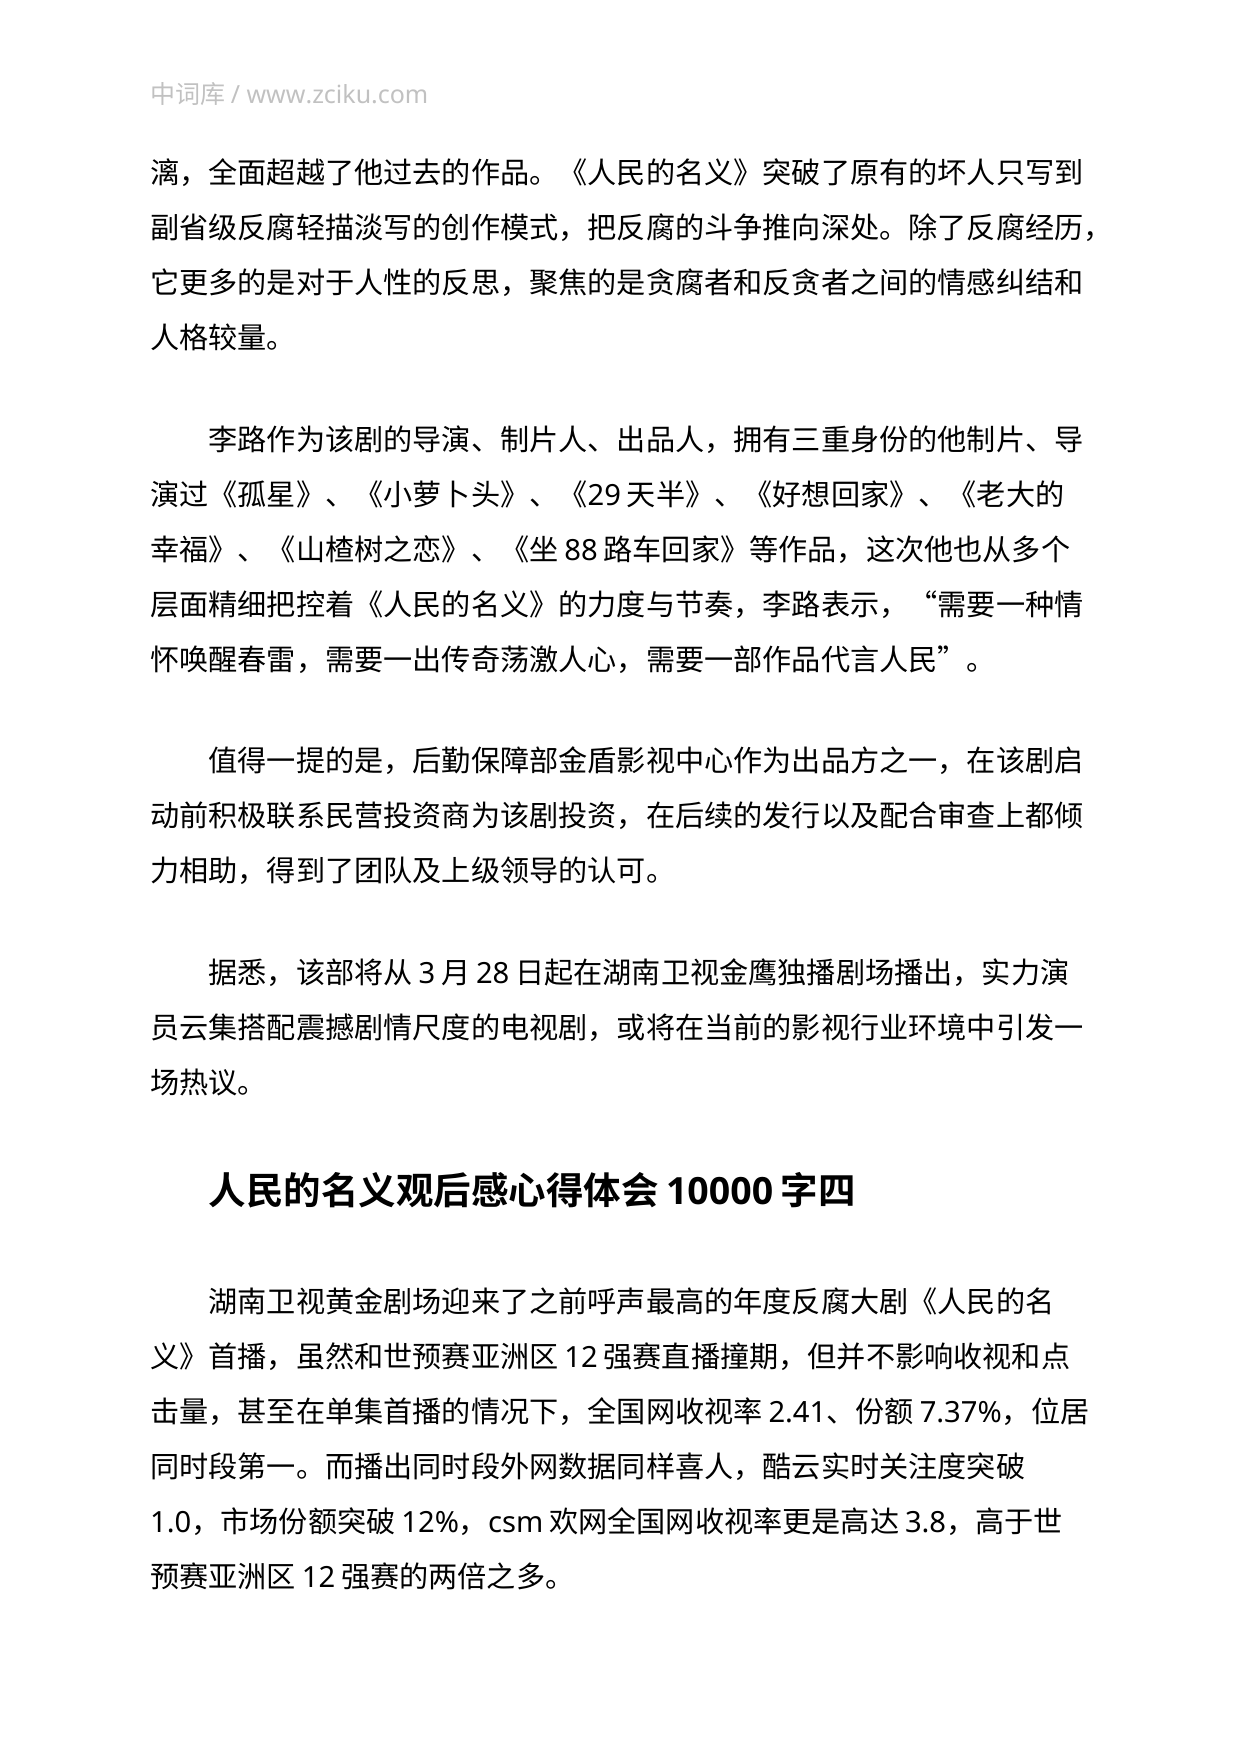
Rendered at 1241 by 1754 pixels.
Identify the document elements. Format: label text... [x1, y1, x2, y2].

text 值得一提的是，后勤保障部金盾影视中心作为出品方之一，在该剧启动前积极联系民营投资商为该剧投资，在后续的发行以及配合审查上都倾力相助，得到了团队及上级领导的认可。 [150, 738, 1090, 890]
text 人民的名义观后感心得体会10000字四 [150, 1161, 1090, 1216]
text 湖南卫视黄金剧场迎来了之前呼声最高的年度反腐大剧《人民的名义》首播，虽然和世预赛亚洲区12强赛直播撞期，但并不影响收视和点击量，甚至在单集首播的情况下，全国网收视率2.41、份额7.37%，位居同时段第一。而播出同时段外网数据同样喜人，酷云实时关注度突破1.0，市场份额突破12%，csm欢网全国网收视率更是高达3.8，高于世预赛亚洲区12强赛的两倍之多。 [150, 1279, 1090, 1596]
text 据悉，该部将从3月28日起在湖南卫视金鹰独播剧场播出，实力演员云集搭配震撼剧情尺度的电视剧，或将在当前的影视行业环境中引发一场热议。 [150, 949, 1090, 1102]
text 李路作为该剧的导演、制片人、出品人，拥有三重身份的他制片、导演过《孤星》、《小萝卜头》、《29天半》、《好想回家》、《老大的幸福》、《山楂树之恋》、《坐88路车回家》等作品，这次他也从多个层面精细把控着《人民的名义》的力度与节奏，李路表示，“需要一种情怀唤醒春雷，需要一出传奇荡激人心，需要一部作品代言人民”。 [150, 416, 1090, 678]
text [150, 150, 1090, 357]
